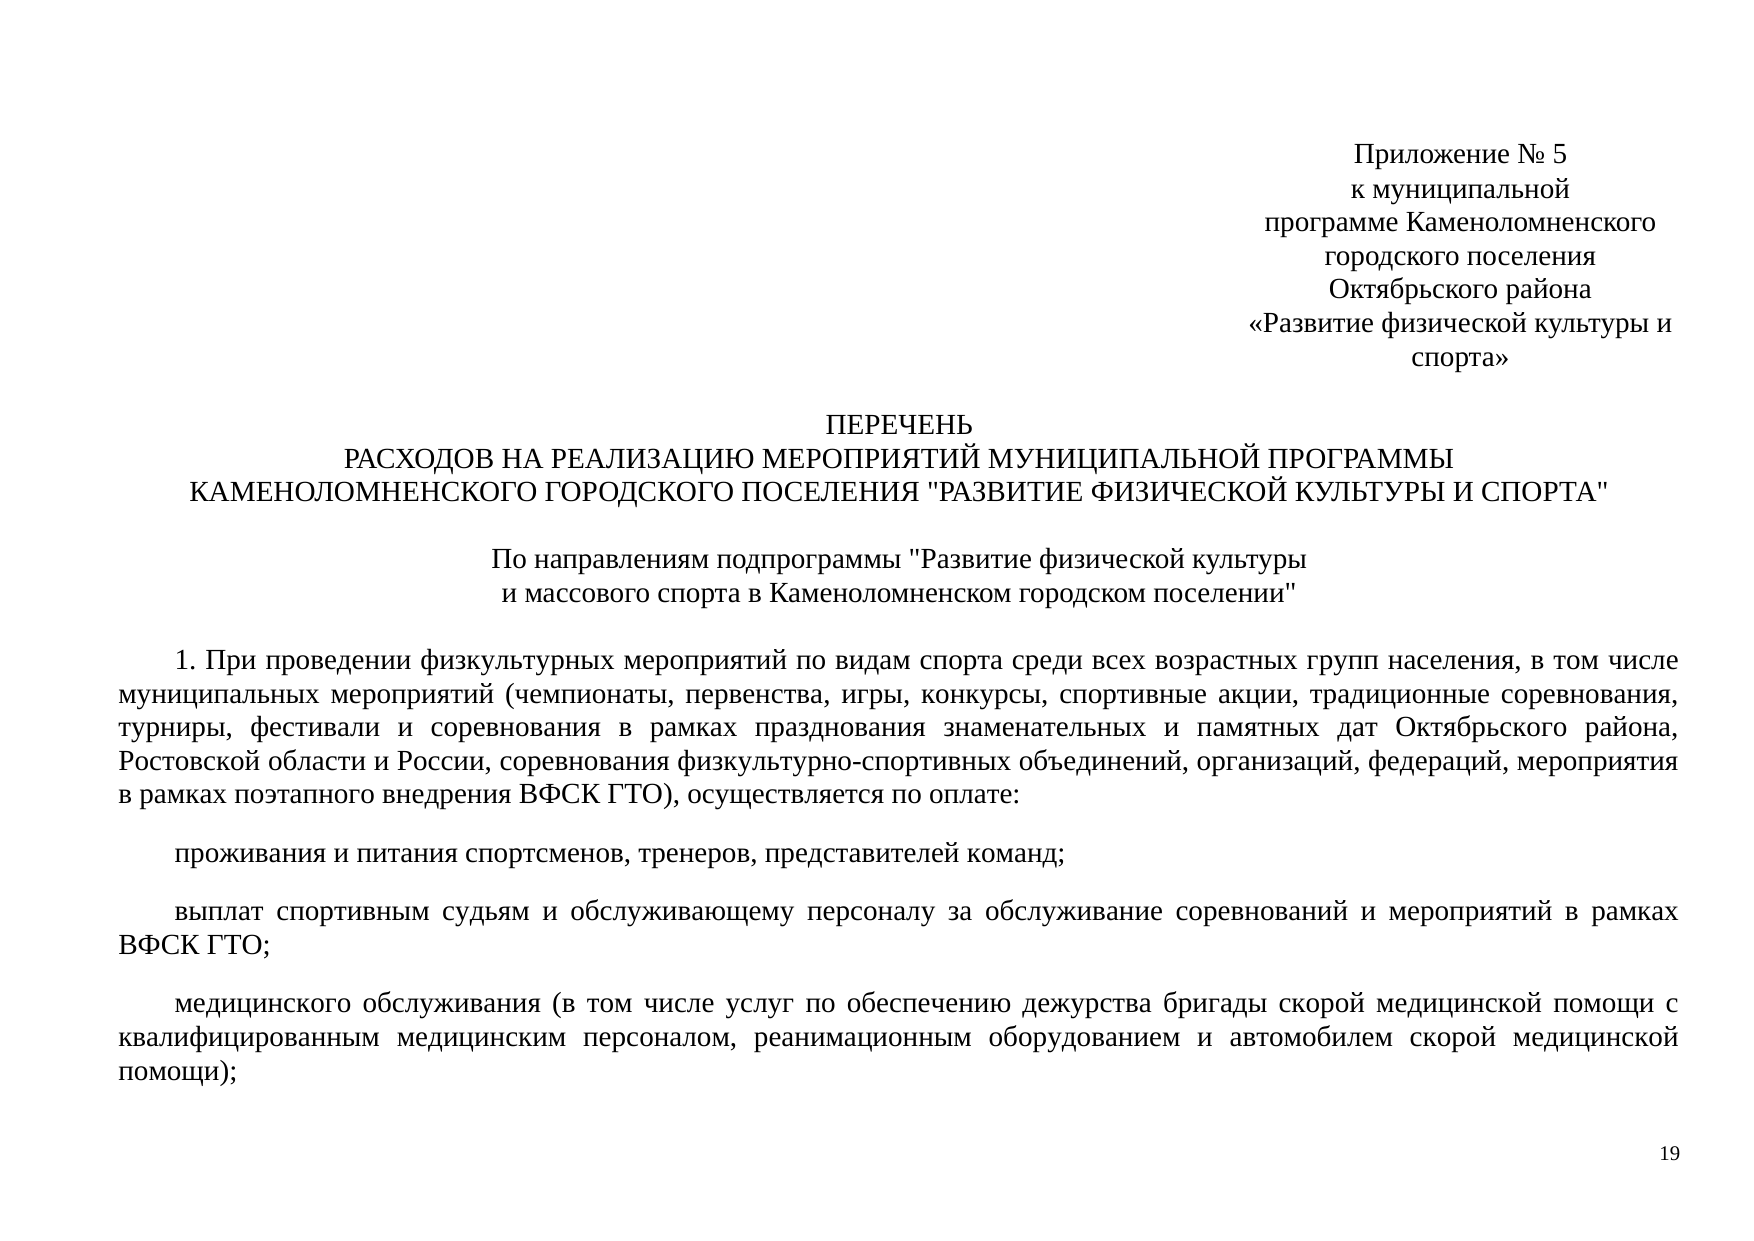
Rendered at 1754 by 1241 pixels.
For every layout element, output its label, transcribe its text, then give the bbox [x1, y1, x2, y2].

text и массового спорта в Каменоломненском городском поселении" [118, 575, 1680, 609]
text Приложение № 5 [1240, 136, 1680, 169]
text По направлениям подпрограммы "Развитие физической культуры [118, 542, 1680, 575]
text «Развитие физической культуры и спорта» [1240, 305, 1680, 372]
text проживания и питания спортсменов, тренеров, представителей команд; [118, 835, 1680, 868]
text к муниципальной [1240, 171, 1680, 204]
text медицинского обслуживания (в том числе услуг по обеспечению дежурства бригады скорой медицинской помощи с квалифицированным медицинским персоналом, реанимационным оборудованием и автомобилем скорой медицинской помощи); [118, 986, 1680, 1086]
text ПЕРЕЧЕНЬ [118, 407, 1680, 441]
text 1. При проведении физкультурных мероприятий по видам спорта среди всех возрастных групп населения, в том числе муниципальных мероприятий (чемпионаты, первенства, игры, конкурсы, спортивные акции, традиционные соревнования, турниры, фестивали и соревнования в рамках празднования знаменательных и памятных дат Октябрьского района, Ростовской области и России, соревнования физкультурно-спортивных объединений, организаций, федераций, мероприятия в рамках поэтапного внедрения ВФСК ГТО), осуществляется по оплате: [118, 642, 1680, 810]
text РАСХОДОВ НА РЕАЛИЗАЦИЮ МЕРОПРИЯТИЙ МУНИЦИПАЛЬНОЙ ПРОГРАММЫ [118, 441, 1680, 474]
text выплат спортивным судьям и обслуживающему персоналу за обслуживание соревнований и мероприятий в рамках ВФСК ГТО; [118, 893, 1680, 961]
text КАМЕНОЛОМНЕНСКОГО ГОРОДСКОГО ПОСЕЛЕНИЯ "РАЗВИТИЕ ФИЗИЧЕСКОЙ КУЛЬТУРЫ И СПОРТА" [118, 474, 1680, 508]
text программе Каменоломненского городского поселения Октябрьского района [1240, 204, 1680, 305]
